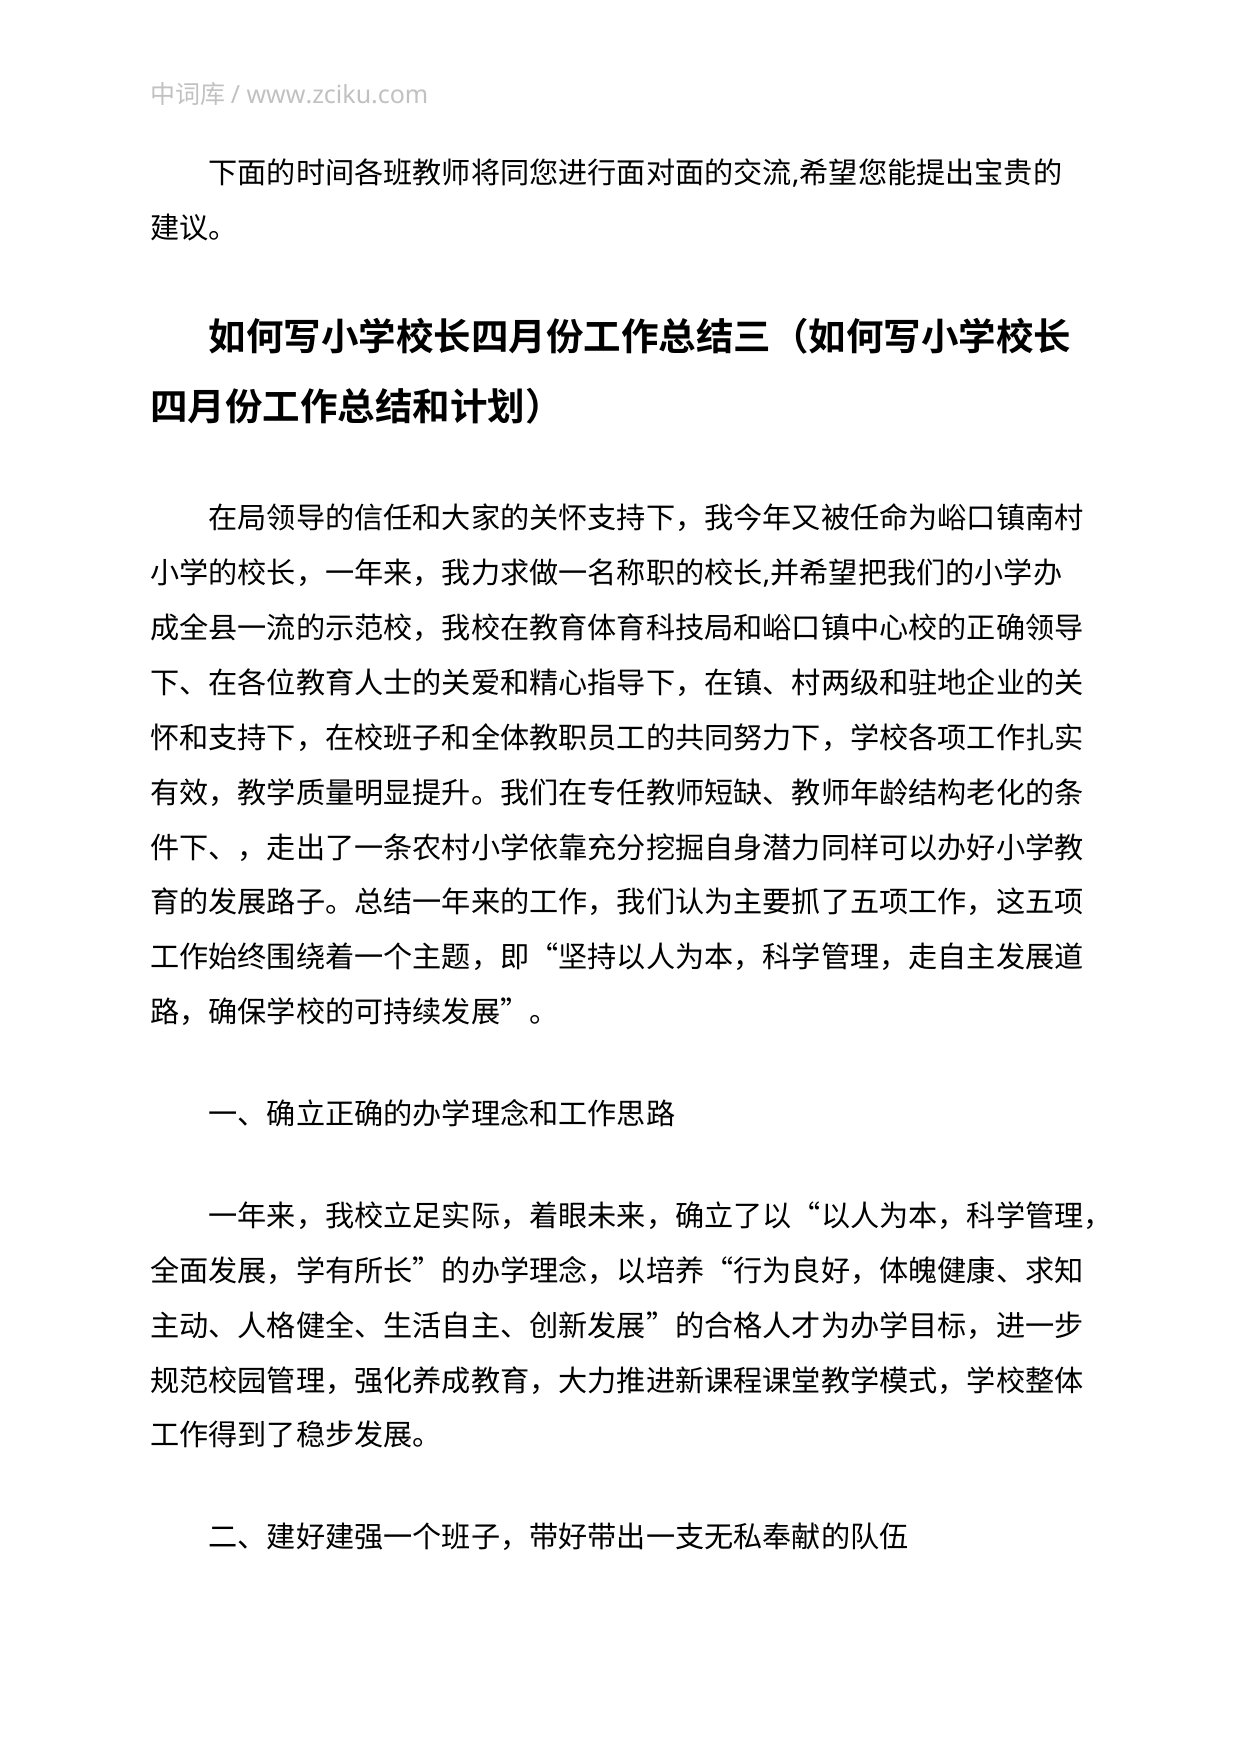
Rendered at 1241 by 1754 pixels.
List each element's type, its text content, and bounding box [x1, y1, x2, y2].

text 在局领导的信任和大家的关怀支持下，我今年又被任命为峪口镇南村小学的校长，一年来，我力求做一名称职的校长,并希望把我们的小学办成全县一流的示范校，我校在教育体育科技局和峪口镇中心校的正确领导下、在各位教育人士的关爱和精心指导下，在镇、村两级和驻地企业的关怀和支持下，在校班子和全体教职员工的共同努力下，学校各项工作扎实有效，教学质量明显提升。我们在专任教师短缺、教师年龄结构老化的条件下、，走出了一条农村小学依靠充分挖掘自身潜力同样可以办好小学教育的发展路子。总结一年来的工作，我们认为主要抓了五项工作，这五项工作始终围绕着一个主题，即“坚持以人为本，科学管理，走自主发展道路，确保学校的可持续发展”。 [150, 495, 1090, 1031]
text 二、建好建强一个班子，带好带出一支无私奉献的队伍 [150, 1514, 1090, 1556]
text 一、确立正确的办学理念和工作思路 [150, 1091, 1090, 1133]
text 下面的时间各班教师将同您进行面对面的交流,希望您能提出宝贵的建议。 [150, 150, 1090, 247]
text 如何写小学校长四月份工作总结三（如何写小学校长四月份工作总结和计划） [150, 307, 1090, 432]
text 一年来，我校立足实际，着眼未来，确立了以“以人为本，科学管理，全面发展，学有所长”的办学理念，以培养“行为良好，体魄健康、求知主动、人格健全、生活自主、创新发展”的合格人才为办学目标，进一步规范校园管理，强化养成教育，大力推进新课程课堂教学模式，学校整体工作得到了稳步发展。 [150, 1192, 1090, 1454]
